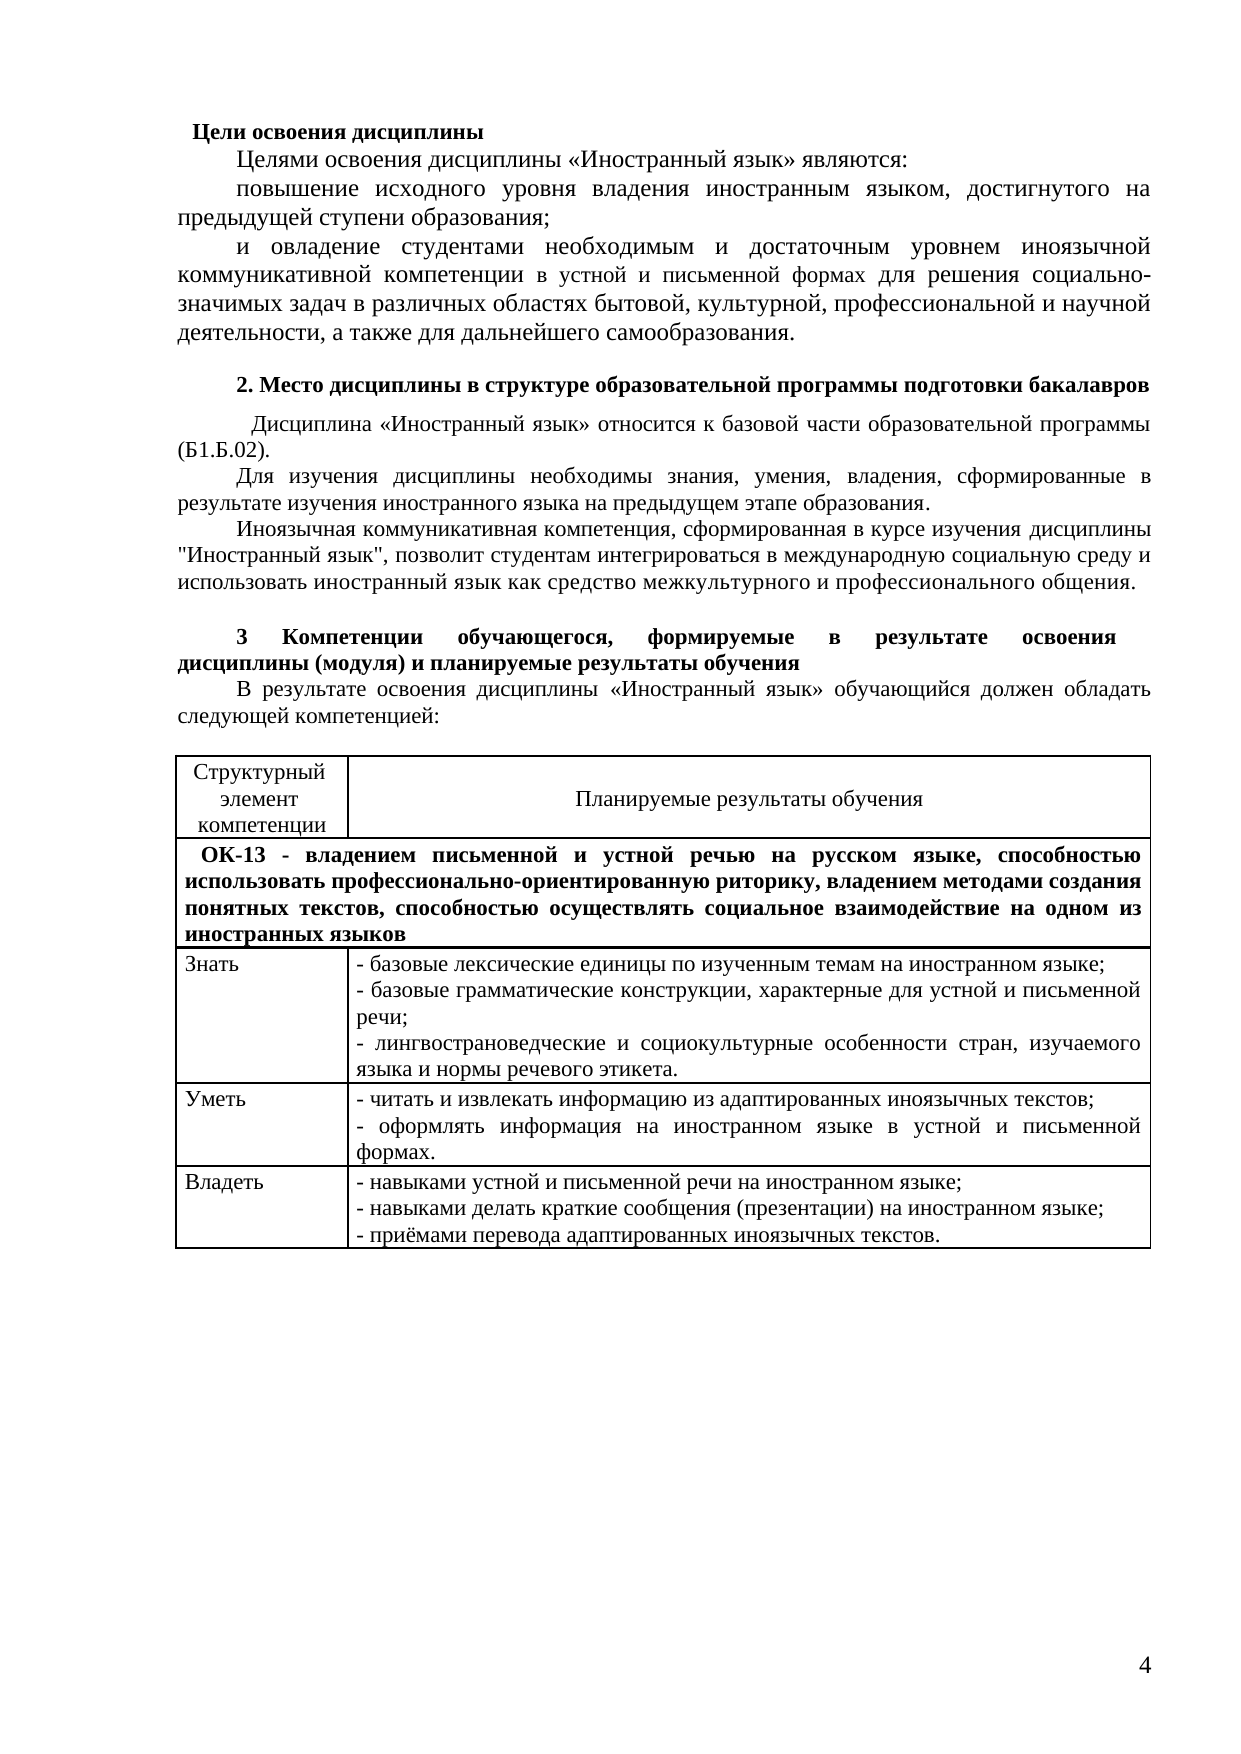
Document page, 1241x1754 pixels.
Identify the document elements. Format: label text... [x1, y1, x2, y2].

text 3 Компетенции обучающегося, формируемые в результате освоения дисциплины (модуля) и планируемые результаты обучения [177, 623, 1152, 676]
subtitle 2. Место дисциплины в структуре образовательной программы подготовки бакалавров [236, 371, 1152, 397]
list Иноязычная коммуникативная компетенция, сформированная в курсе изучения дисциплины "Иностранный язык", позволит студентам интегрироваться в международную социальную среду и использовать иностранный язык как средство межкультурного и профессионального общения. [177, 515, 1152, 594]
table_cell Владеть [177, 1167, 347, 1247]
table_cell - базовые лексические единицы по изученным темам на иностранном языке; - базовые грамматические конструкции, характерные для устной и письменной речи; - лингвострановедческие и социокультурные особенности стран, изучаемого языка и нормы речевого этикета. [349, 949, 1150, 1082]
table_cell - читать и извлекать информацию из адаптированных иноязычных текстов; - оформлять информация на иностранном языке в устной и письменной формах. [349, 1084, 1150, 1164]
text Цели освоения дисциплины [192, 118, 1152, 144]
text и овладение студентами необходимым и достаточным уровнем иноязычной коммуникативной компетенции в устной и письменной формах для решения социально-значимых задач в различных областях бытовой, культурной, профессиональной и научной деятельности, а также для дальнейшего самообразования. [177, 231, 1152, 346]
text Для изучения дисциплины необходимы знания, умения, владения, сформированные в результате изучения иностранного языка на предыдущем этапе образования. [177, 462, 1152, 515]
text повышение исходного уровня владения иностранным языком, достигнутого на предыдущей ступени образования; [177, 173, 1152, 231]
table_header Планируемые результаты обучения [349, 757, 1150, 837]
text В результате освоения дисциплины «Иностранный язык» обучающийся должен обладать следующей компетенцией: [177, 676, 1152, 728]
table_cell ОК-13 - владением письменной и устной речью на русском языке, способностью использовать профессионально-ориентированную риторику, владением методами создания понятных текстов, способностью осуществлять социальное взаимодействие на одном из иностранных языков [177, 839, 1150, 946]
table_header Структурный элемент компетенции [177, 757, 347, 837]
text Целями освоения дисциплины «Иностранный язык» являются: [177, 144, 1152, 173]
text Дисциплина «Иностранный язык» относится к базовой части образовательной программы (Б1.Б.02). [177, 409, 1152, 462]
table_cell Уметь [177, 1084, 347, 1164]
table_cell - навыками устной и письменной речи на иностранном языке; - навыками делать краткие сообщения (презентации) на иностранном языке; - приёмами перевода адаптированных иноязычных текстов. [349, 1167, 1150, 1247]
table_cell Знать [177, 949, 347, 1082]
